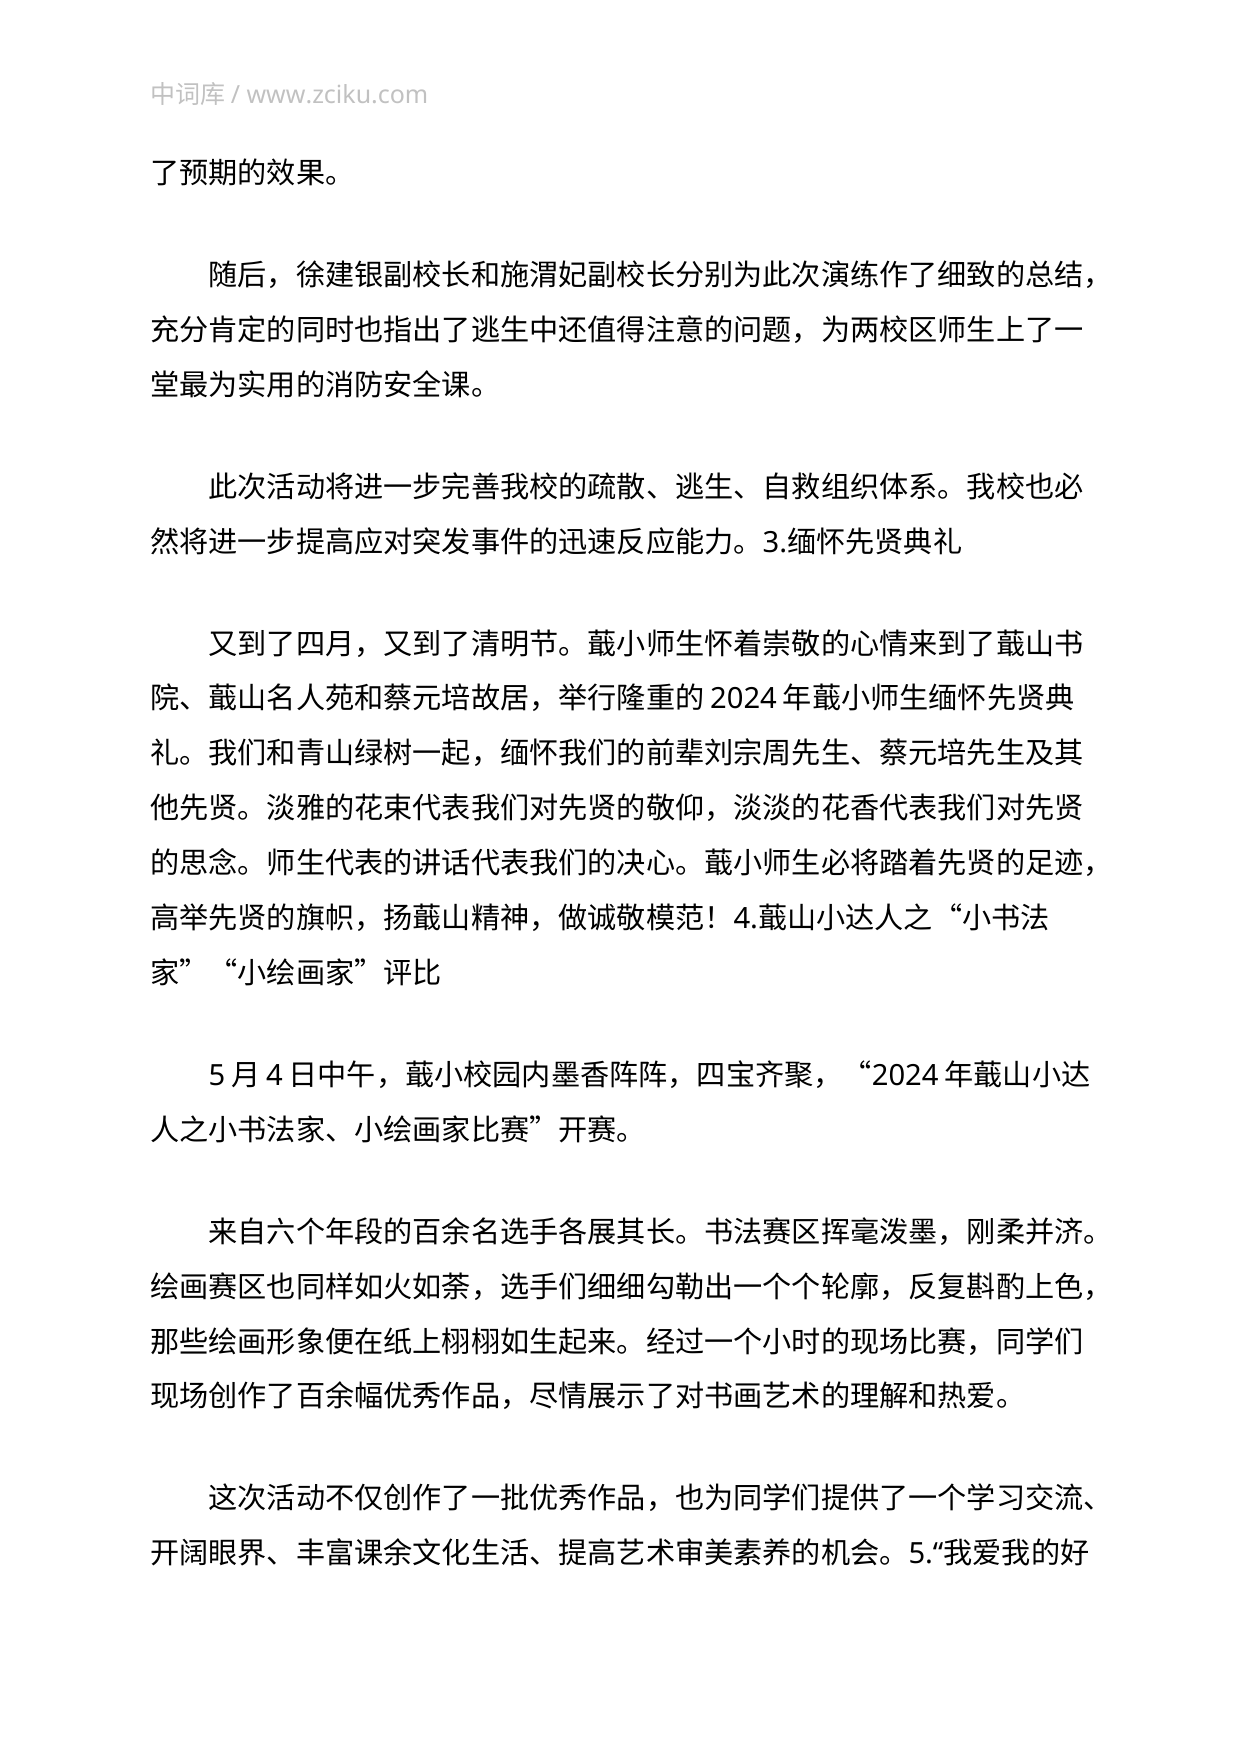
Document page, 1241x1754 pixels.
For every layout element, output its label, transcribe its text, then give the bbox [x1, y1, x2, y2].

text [150, 150, 1090, 192]
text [150, 1475, 1090, 1572]
text 随后，徐建银副校长和施渭妃副校长分别为此次演练作了细致的总结，充分肯定的同时也指出了逃生中还值得注意的问题，为两校区师生上了一堂最为实用的消防安全课。 [150, 252, 1090, 404]
text 此次活动将进一步完善我校的疏散、逃生、自救组织体系。我校也必然将进一步提高应对突发事件的迅速反应能力。3.缅怀先贤典礼 [150, 463, 1090, 561]
text 5月4日中午，蕺小校园内墨香阵阵，四宝齐聚，“2024年蕺山小达人之小书法家、小绘画家比赛”开赛。 [150, 1052, 1090, 1149]
text 来自六个年段的百余名选手各展其长。书法赛区挥毫泼墨，刚柔并济。绘画赛区也同样如火如荼，选手们细细勾勒出一个个轮廓，反复斟酌上色，那些绘画形象便在纸上栩栩如生起来。经过一个小时的现场比赛，同学们现场创作了百余幅优秀作品，尽情展示了对书画艺术的理解和热爱。 [150, 1208, 1090, 1415]
text 又到了四月，又到了清明节。蕺小师生怀着崇敬的心情来到了蕺山书院、蕺山名人苑和蔡元培故居，举行隆重的2024年蕺小师生缅怀先贤典礼。我们和青山绿树一起，缅怀我们的前辈刘宗周先生、蔡元培先生及其他先贤。淡雅的花束代表我们对先贤的敬仰，淡淡的花香代表我们对先贤的思念。师生代表的讲话代表我们的决心。蕺小师生必将踏着先贤的足迹，高举先贤的旗帜，扬蕺山精神，做诚敬模范！4.蕺山小达人之“小书法家”“小绘画家”评比 [150, 620, 1090, 992]
